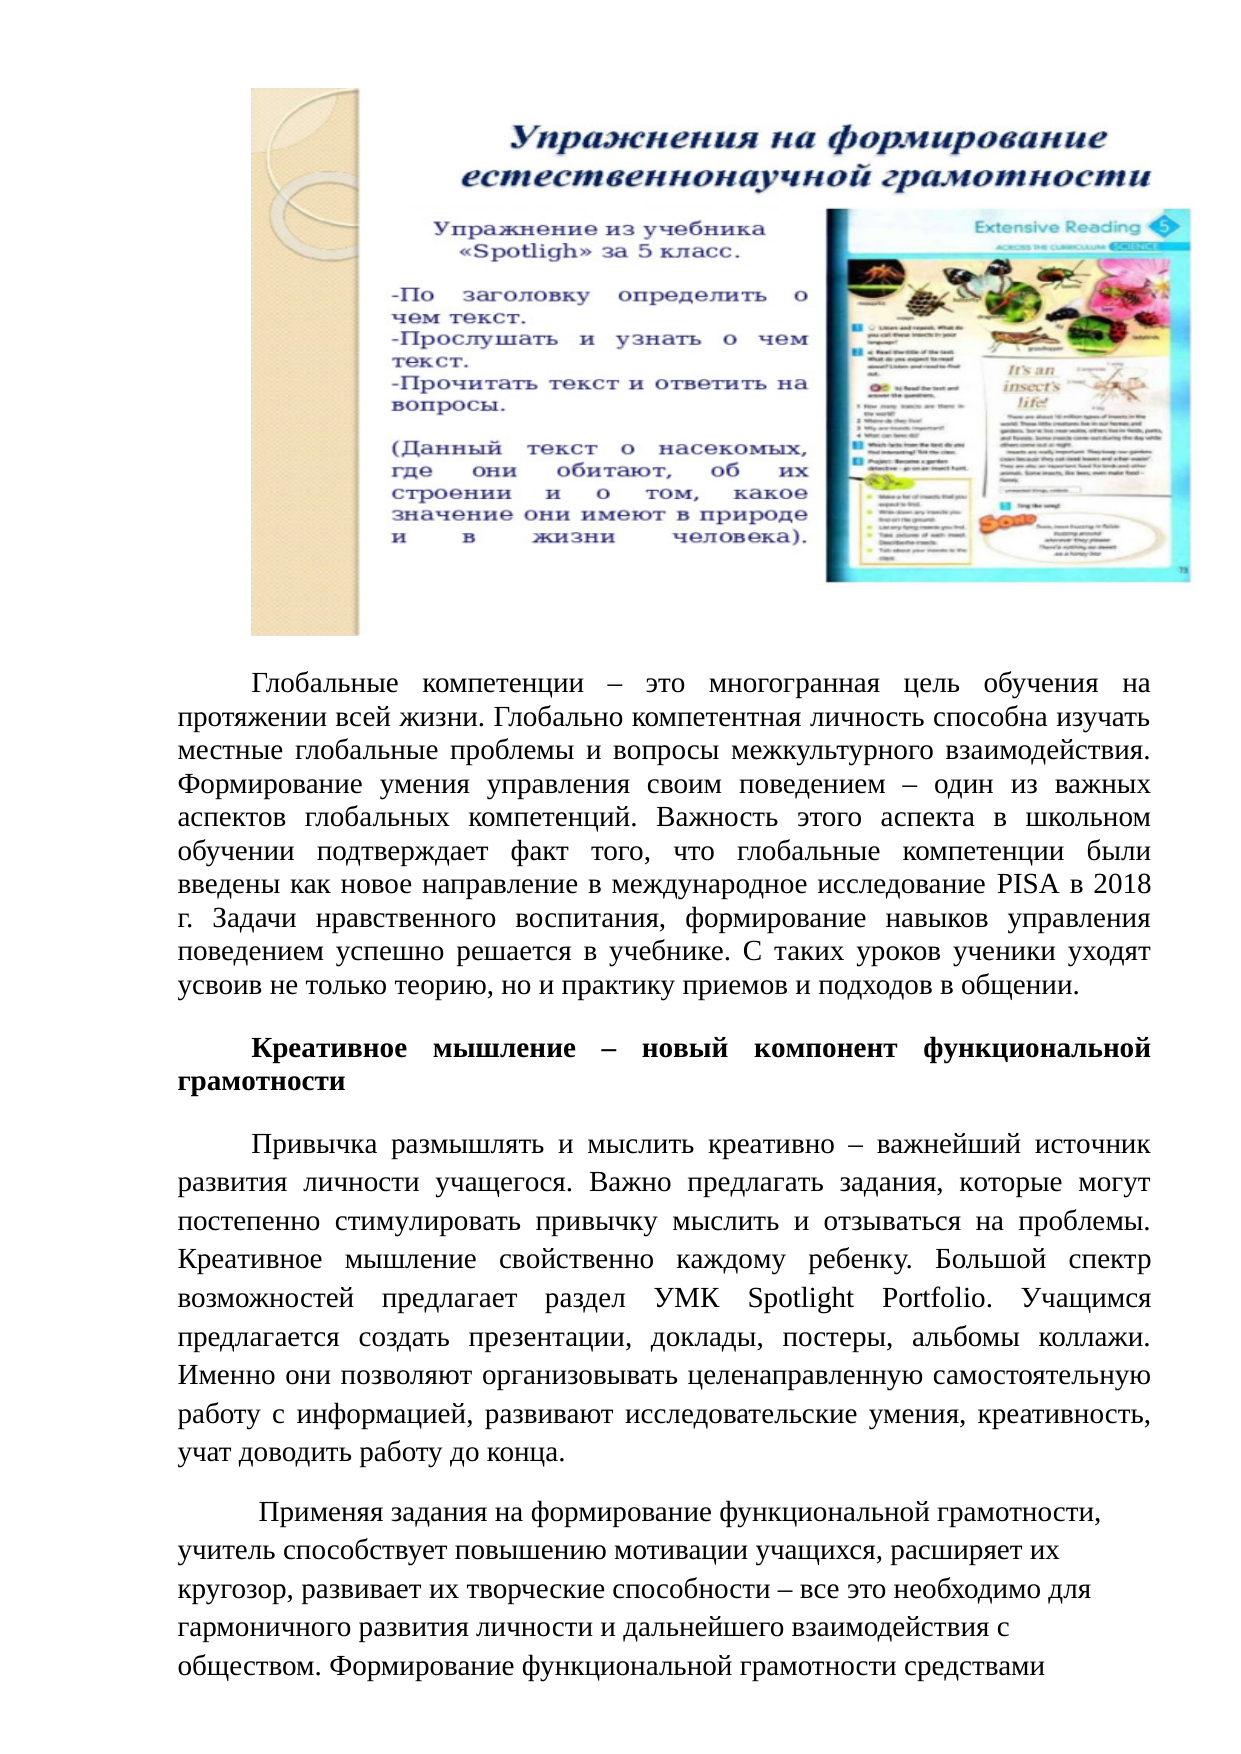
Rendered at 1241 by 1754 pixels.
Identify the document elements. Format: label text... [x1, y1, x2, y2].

text Глобальные компетенции – это многогранная цель обучения на протяжении всей жизни. Глобально компетентная личность способна изучать местные глобальные проблемы и вопросы межкультурного взаимодействия. Формирование умения управления своим поведением – один из важных аспектов глобальных компетенций. Важность этого аспекта в школьном обучении подтверждает факт того, что глобальные компетенции были введены как новое направление в международное исследование PISA в 2018 г. Задачи нравственного воспитания, формирование навыков управления поведением успешно решается в учебнике. С таких уроков ученики уходят усвоив не только теорию, но и практику приемов и подходов в общении. [177, 665, 1152, 1001]
text Креативное мышление – новый компонент функциональной грамотности [177, 1030, 1152, 1097]
picture [251, 88, 1233, 636]
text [177, 1494, 1152, 1681]
text Привычка размышлять и мыслить креативно – важнейший источник развития личности учащегося. Важно предлагать задания, которые могут постепенно стимулировать привычку мыслить и отзываться на проблемы. Креативное мышление свойственно каждому ребенку. Большой спектр возможностей предлагает раздел УМК Spotlight Portfolio. Учащимся предлагается создать презентации, доклады, постеры, альбомы коллажи. Именно они позволяют организовывать целенаправленную самостоятельную работу с информацией, развивают исследовательские умения, креативность, учат доводить работу до конца. [177, 1126, 1152, 1468]
